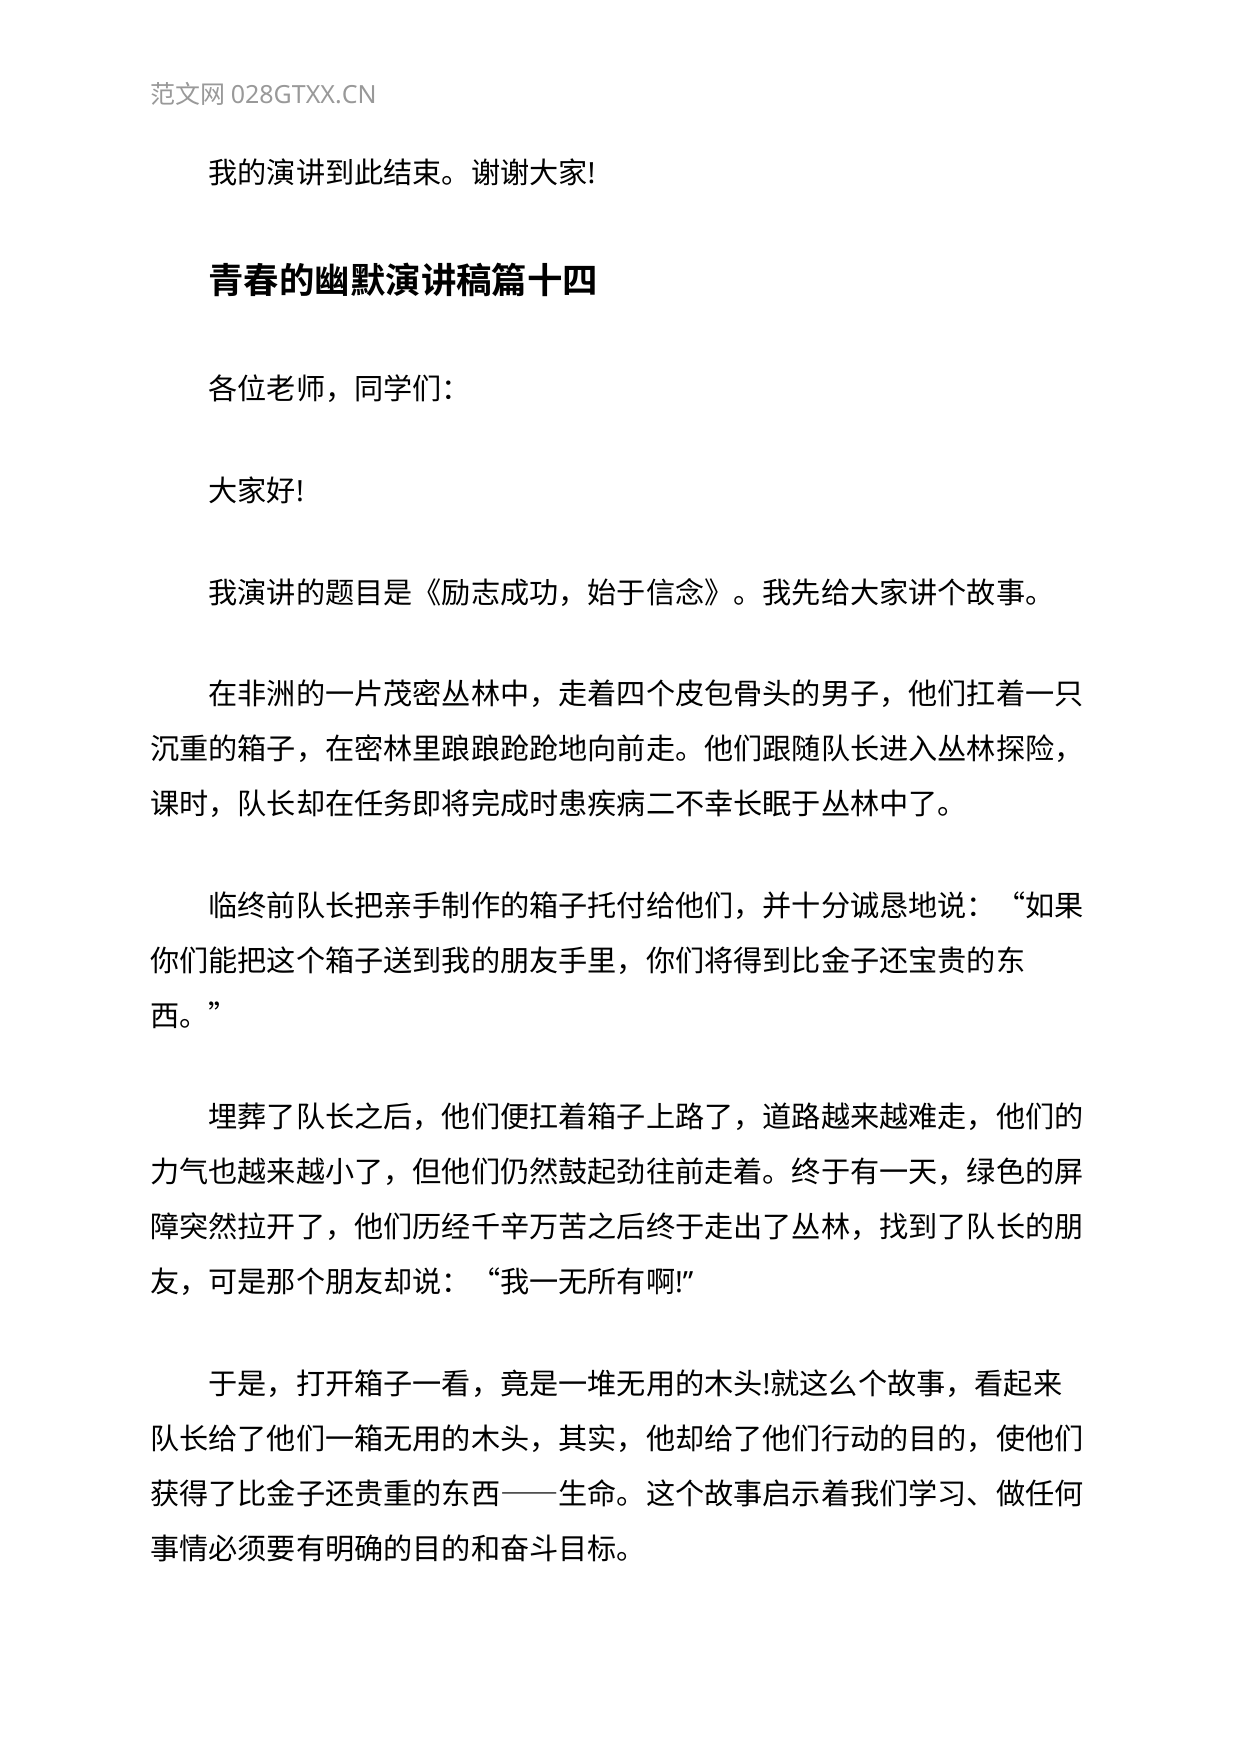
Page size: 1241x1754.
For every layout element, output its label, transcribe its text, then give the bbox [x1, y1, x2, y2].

text 我演讲的题目是《励志成功，始于信念》。我先给大家讲个故事。 [150, 569, 1090, 611]
text 青春的幽默演讲稿篇十四 [150, 252, 1090, 303]
text 临终前队长把亲手制作的箱子托付给他们，并十分诚恳地说：“如果你们能把这个箱子送到我的朋友手里，你们将得到比金子还宝贵的东西。” [150, 882, 1090, 1034]
text 埋葬了队长之后，他们便扛着箱子上路了，道路越来越难走，他们的力气也越来越小了，但他们仍然鼓起劲往前走着。终于有一天，绿色的屏障突然拉开了，他们历经千辛万苦之后终于走出了丛林，找到了队长的朋友，可是那个朋友却说：“我一无所有啊!” [150, 1094, 1090, 1301]
text 在非洲的一片茂密丛林中，走着四个皮包骨头的男子，他们扛着一只沉重的箱子，在密林里踉踉跄跄地向前走。他们跟随队长进入丛林探险，课时，队长却在任务即将完成时患疾病二不幸长眠于丛林中了。 [150, 671, 1090, 823]
text 大家好! [150, 467, 1090, 509]
text 各位老师，同学们： [150, 365, 1090, 408]
text 于是，打开箱子一看，竟是一堆无用的木头!就这么个故事，看起来队长给了他们一箱无用的木头，其实，他却给了他们行动的目的，使他们获得了比金子还贵重的东西——生命。这个故事启示着我们学习、做任何事情必须要有明确的目的和奋斗目标。 [150, 1361, 1090, 1568]
text 我的演讲到此结束。谢谢大家! [150, 150, 1090, 192]
